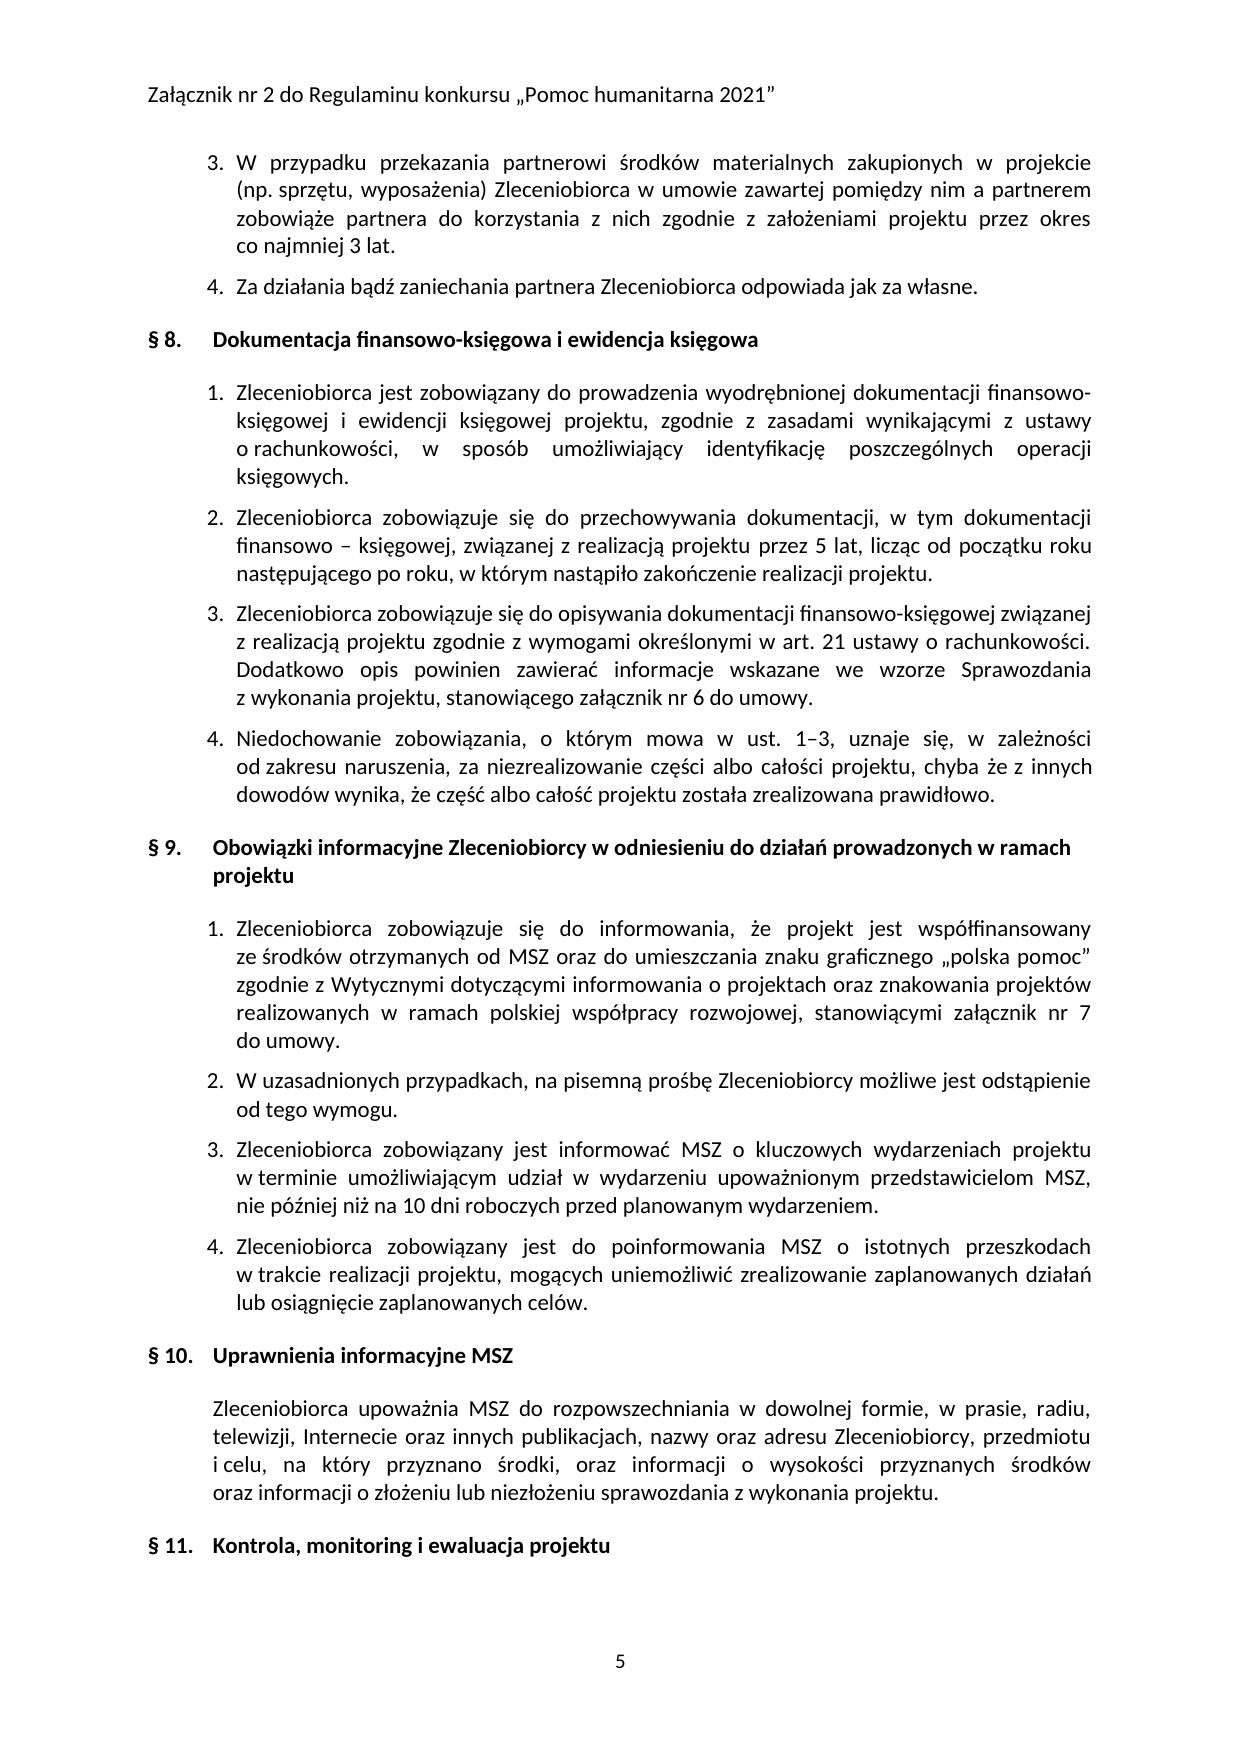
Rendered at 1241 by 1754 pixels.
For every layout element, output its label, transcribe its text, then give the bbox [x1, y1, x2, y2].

text Zleceniobiorca zobowiązuje się do przechowywania dokumentacji, w tym dokumentacji finansowo – księgowej, związanej z realizacją projektu przez 5 lat, licząc od początku roku następującego po roku, w którym nastąpiło zakończenie realizacji projektu. [207, 503, 1093, 587]
text Zleceniobiorca zobowiązany jest informować MSZ o kluczowych wydarzeniach projektu w terminie umożliwiającym udział w wydarzeniu upoważnionym przedstawicielom MSZ, nie później niż na 10 dni roboczych przed planowanym wydarzeniem. [207, 1135, 1093, 1219]
text W przypadku przekazania partnerowi środków materialnych zakupionych w projekcie (np. sprzętu, wyposażenia) Zleceniobiorca w umowie zawartej pomiędzy nim a partnerem zobowiąże partnera do korzystania z nich zgodnie z założeniami projektu przez okres co najmniej 3 lat. [207, 148, 1093, 260]
text Niedochowanie zobowiązania, o którym mowa w ust. 1–3, uznaje się, w zależności od zakresu naruszenia, za niezrealizowanie części albo całości projektu, chyba że z innych dowodów wynika, że część albo całość projektu została zrealizowana prawidłowo. [207, 724, 1093, 808]
text W uzasadnionych przypadkach, na pisemną prośbę Zleceniobiorcy możliwe jest odstąpienie od tego wymogu. [207, 1067, 1093, 1123]
text Za działania bądź zaniechania partnera Zleceniobiorca odpowiada jak za własne. [207, 272, 1093, 300]
text Obowiązki informacyjne Zleceniobiorcy w odniesieniu do działań prowadzonych w ramach projektu [148, 833, 1093, 889]
text Zleceniobiorca zobowiązany jest do poinformowania MSZ o istotnych przeszkodach w trakcie realizacji projektu, mogących uniemożliwić zrealizowanie zaplanowanych działań lub osiągnięcie zaplanowanych celów. [207, 1232, 1093, 1316]
text Zleceniobiorca jest zobowiązany do prowadzenia wyodrębnionej dokumentacji finansowo-księgowej i ewidencji księgowej projektu, zgodnie z zasadami wynikającymi z ustawy o rachunkowości, w sposób umożliwiający identyfikację poszczególnych operacji księgowych. [207, 378, 1093, 490]
text Zleceniobiorca zobowiązuje się do opisywania dokumentacji finansowo-księgowej związanej z realizacją projektu zgodnie z wymogami określonymi w art. 21 ustawy o rachunkowości. Dodatkowo opis powinien zawierać informacje wskazane we wzorze Sprawozdania z wykonania projektu, stanowiącego załącznik nr 6 do umowy. [207, 599, 1093, 711]
text Uprawnienia informacyjne MSZ [148, 1341, 1093, 1369]
text Zleceniobiorca zobowiązuje się do informowania, że projekt jest współfinansowany ze środków otrzymanych od MSZ oraz do umieszczania znaku graficznego „polska pomoc” zgodnie z Wytycznymi dotyczącymi informowania o projektach oraz znakowania projektów realizowanych w ramach polskiej współpracy rozwojowej, stanowiącymi załącznik nr 7 do umowy. [207, 914, 1093, 1054]
text Dokumentacja finansowo-księgowa i ewidencja księgowa [148, 325, 1093, 353]
text Kontrola, monitoring i ewaluacja projektu [148, 1531, 1093, 1559]
text Zleceniobiorca upoważnia MSZ do rozpowszechniania w dowolnej formie, w prasie, radiu, telewizji, Internecie oraz innych publikacjach, nazwy oraz adresu Zleceniobiorcy, przedmiotu i celu, na który przyznano środki, oraz informacji o wysokości przyznanych środków oraz informacji o złożeniu lub niezłożeniu sprawozdania z wykonania projektu. [213, 1394, 1093, 1506]
